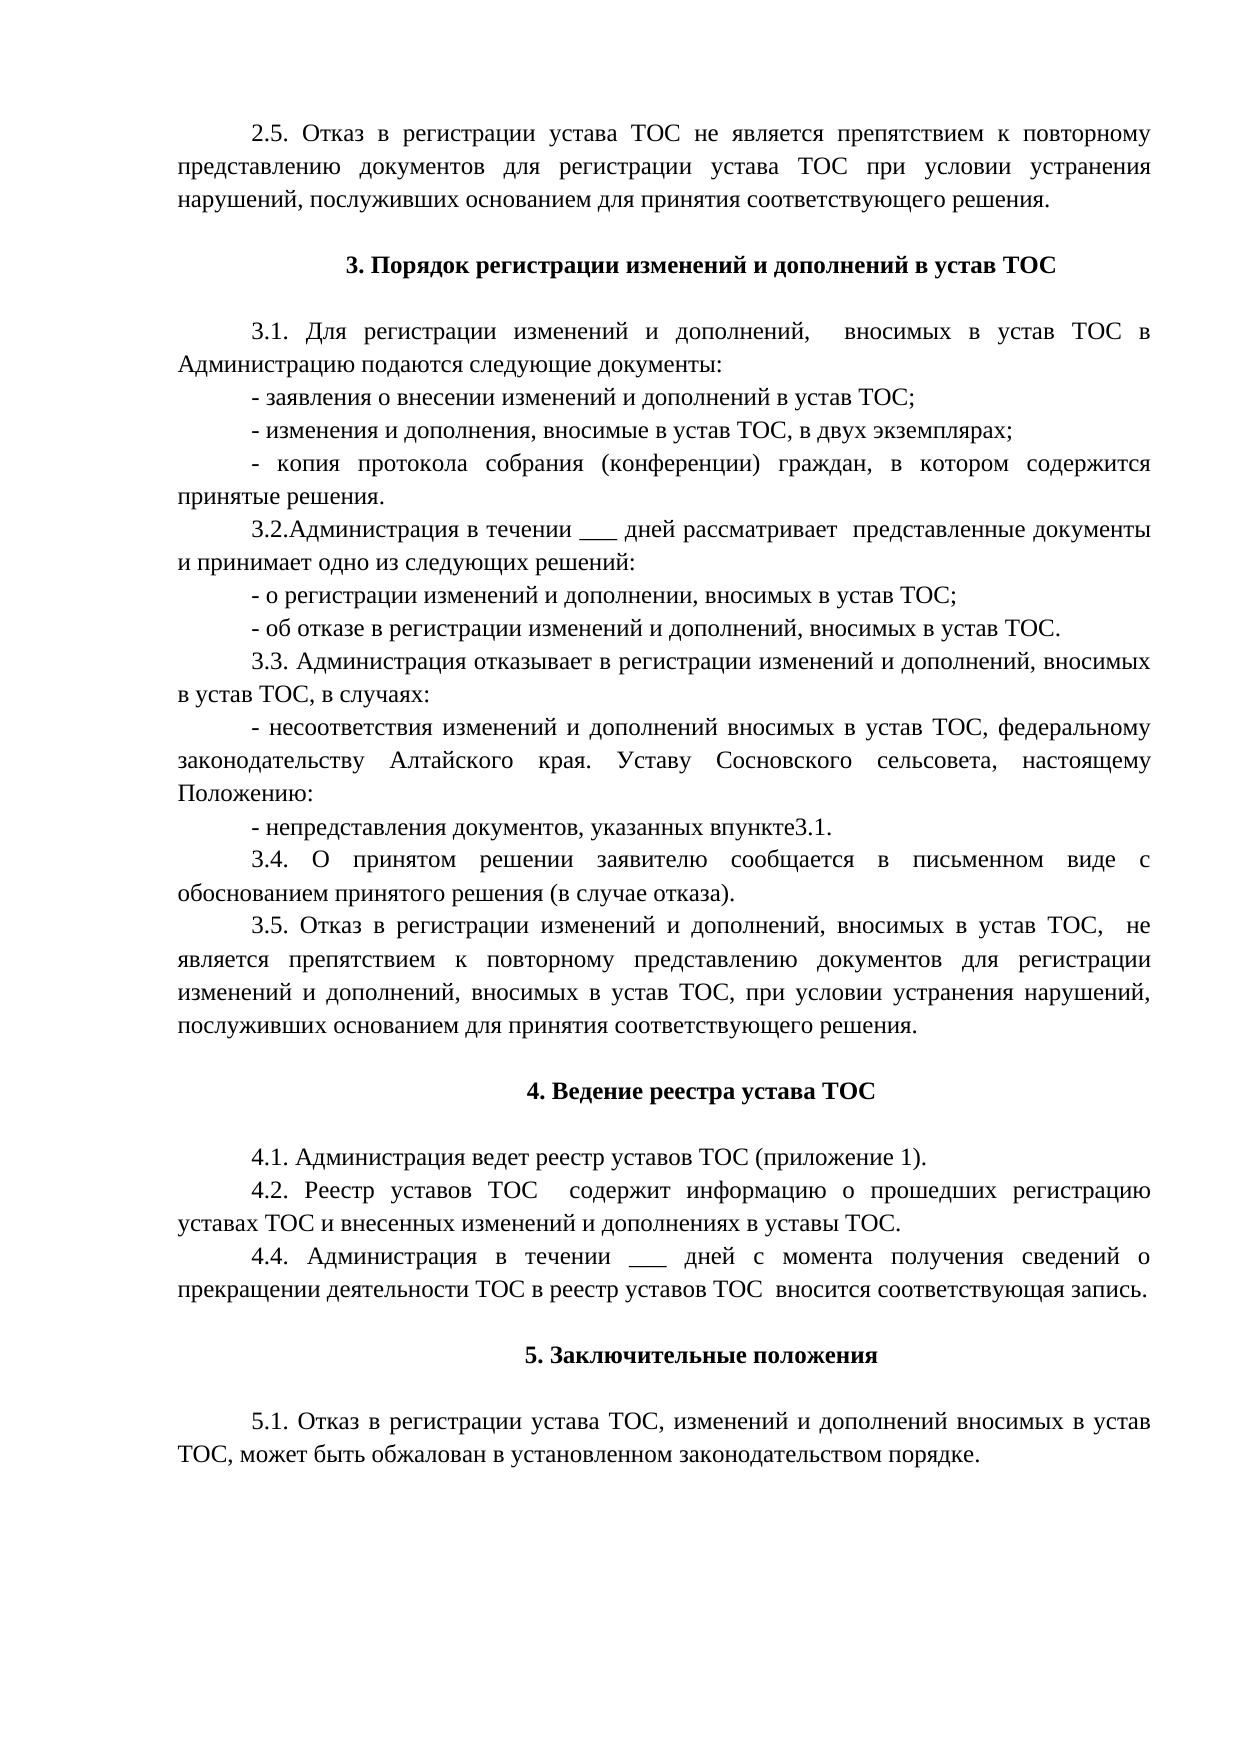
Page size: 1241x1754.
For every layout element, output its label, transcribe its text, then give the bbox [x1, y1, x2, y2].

text 5.1. Отказ в регистрации устава ТОС, изменений и дополнений вносимых в устав ТОС, может быть обжалован в установленном законодательством порядке. [177, 1406, 1152, 1468]
text - заявления о внесении изменений и дополнений в устав ТОС; [177, 382, 1152, 411]
text 5. Заключительные положения [177, 1340, 1152, 1369]
text 3.3. Администрация отказывает в регистрации изменений и дополнений, вносимых в устав ТОС, в случаях: [177, 646, 1152, 708]
text - изменения и дополнения, вносимые в устав ТОС, в двух экземплярах; [177, 415, 1152, 444]
text 3. Порядок регистрации изменений и дополнений в устав ТОС [177, 250, 1152, 279]
text 3.5. Отказ в регистрации изменений и дополнений, вносимых в устав ТОС, не является препятствием к повторному представлению документов для регистрации изменений и дополнений, вносимых в устав ТОС, при условии устранения нарушений, послуживших основанием для принятия соответствующего решения. [177, 911, 1152, 1038]
text 2.5. Отказ в регистрации устава ТОС не является препятствием к повторному представлению документов для регистрации устава ТОС при условии устранения нарушений, послуживших основанием для принятия соответствующего решения. [177, 118, 1152, 213]
text 3.2.Администрация в течении ___ дней рассматривает представленные документы и принимает одно из следующих решений: [177, 514, 1152, 576]
text 4.4. Администрация в течении ___ дней с момента получения сведений о прекращении деятельности ТОС в реестр уставов ТОС вносится соответствующая запись. [177, 1241, 1152, 1303]
text 4.2. Реестр уставов ТОС содержит информацию о прошедших регистрацию уставах ТОС и внесенных изменений и дополнениях в уставы ТОС. [177, 1175, 1152, 1237]
text - непредставления документов, указанных впункте3.1. [177, 812, 1152, 840]
text 3.4. О принятом решении заявителю сообщается в письменном виде с обоснованием принятого решения (в случае отказа). [177, 844, 1152, 906]
text 4. Ведение реестра устава ТОС [177, 1076, 1152, 1104]
text - об отказе в регистрации изменений и дополнений, вносимых в устав ТОС. [177, 613, 1152, 642]
text 3.1. Для регистрации изменений и дополнений, вносимых в устав ТОС в Администрацию подаются следующие документы: [177, 316, 1152, 378]
text - несоответствия изменений и дополнений вносимых в устав ТОС, федеральному законодательству Алтайского края. Уставу Сосновского сельсовета, настоящему Положению: [177, 712, 1152, 807]
text - о регистрации изменений и дополнении, вносимых в устав ТОС; [177, 580, 1152, 609]
text - копия протокола собрания (конференции) граждан, в котором содержится принятые решения. [177, 448, 1152, 510]
text 4.1. Администрация ведет реестр уставов ТОС (приложение 1). [177, 1142, 1152, 1171]
